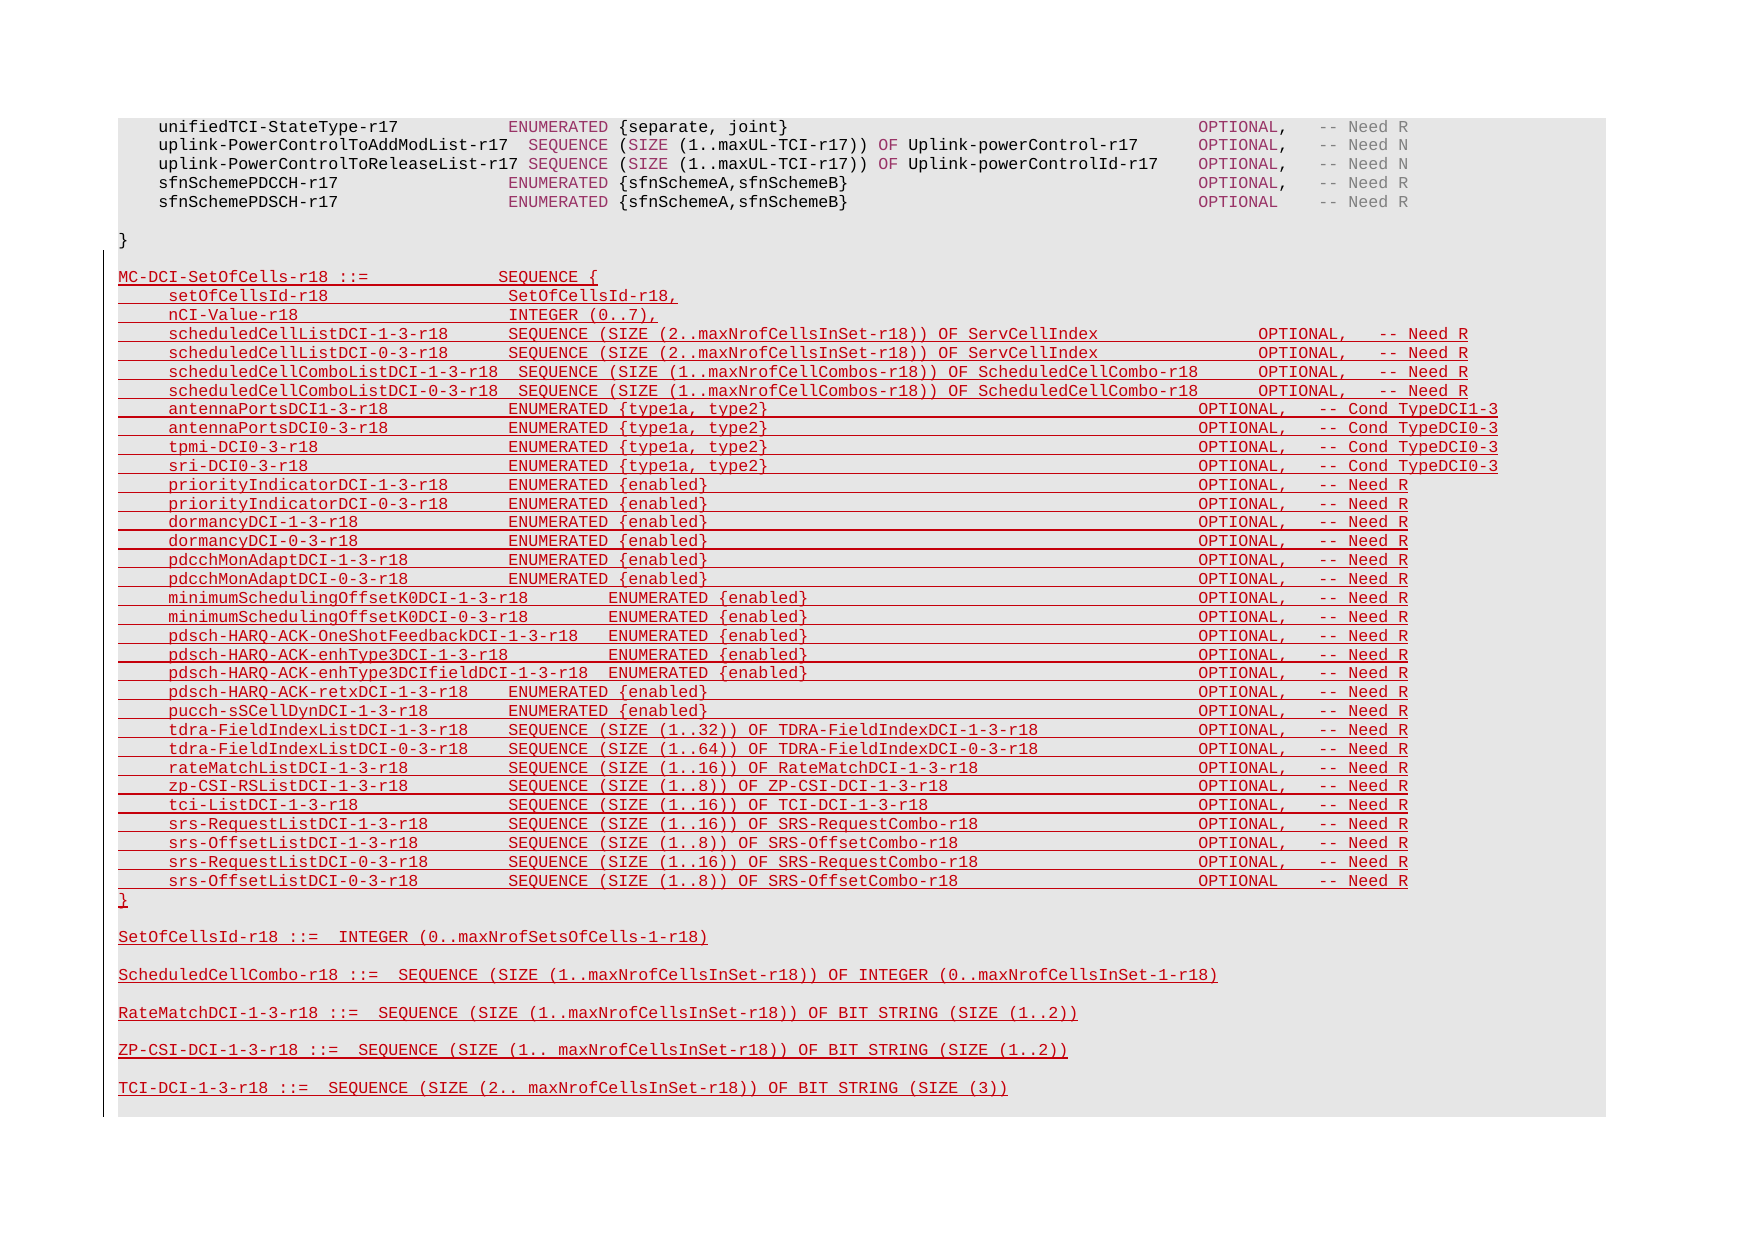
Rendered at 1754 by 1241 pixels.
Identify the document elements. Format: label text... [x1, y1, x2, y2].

text uplink-PowerControlToAddModList-r17 SEQUENCE (SIZE (1..maxUL-TCI-r17)) OF Uplink-powerControl-r17 OPTIONAL, -- Need N [118, 137, 1606, 156]
text unifiedTCI-StateType-r17 ENUMERATED {separate, joint} OPTIONAL, -- Need R [118, 118, 1606, 137]
text sfnSchemePDSCH-r17 ENUMERATED {sfnSchemeA,sfnSchemeB} OPTIONAL -- Need R [118, 193, 1606, 212]
text sfnSchemePDCCH-r17 ENUMERATED {sfnSchemeA,sfnSchemeB} OPTIONAL, -- Need R [118, 175, 1606, 193]
text uplink-PowerControlToReleaseList-r17 SEQUENCE (SIZE (1..maxUL-TCI-r17)) OF Uplink-powerControlId-r17 OPTIONAL, -- Need N [118, 156, 1606, 175]
text } [118, 231, 1606, 250]
